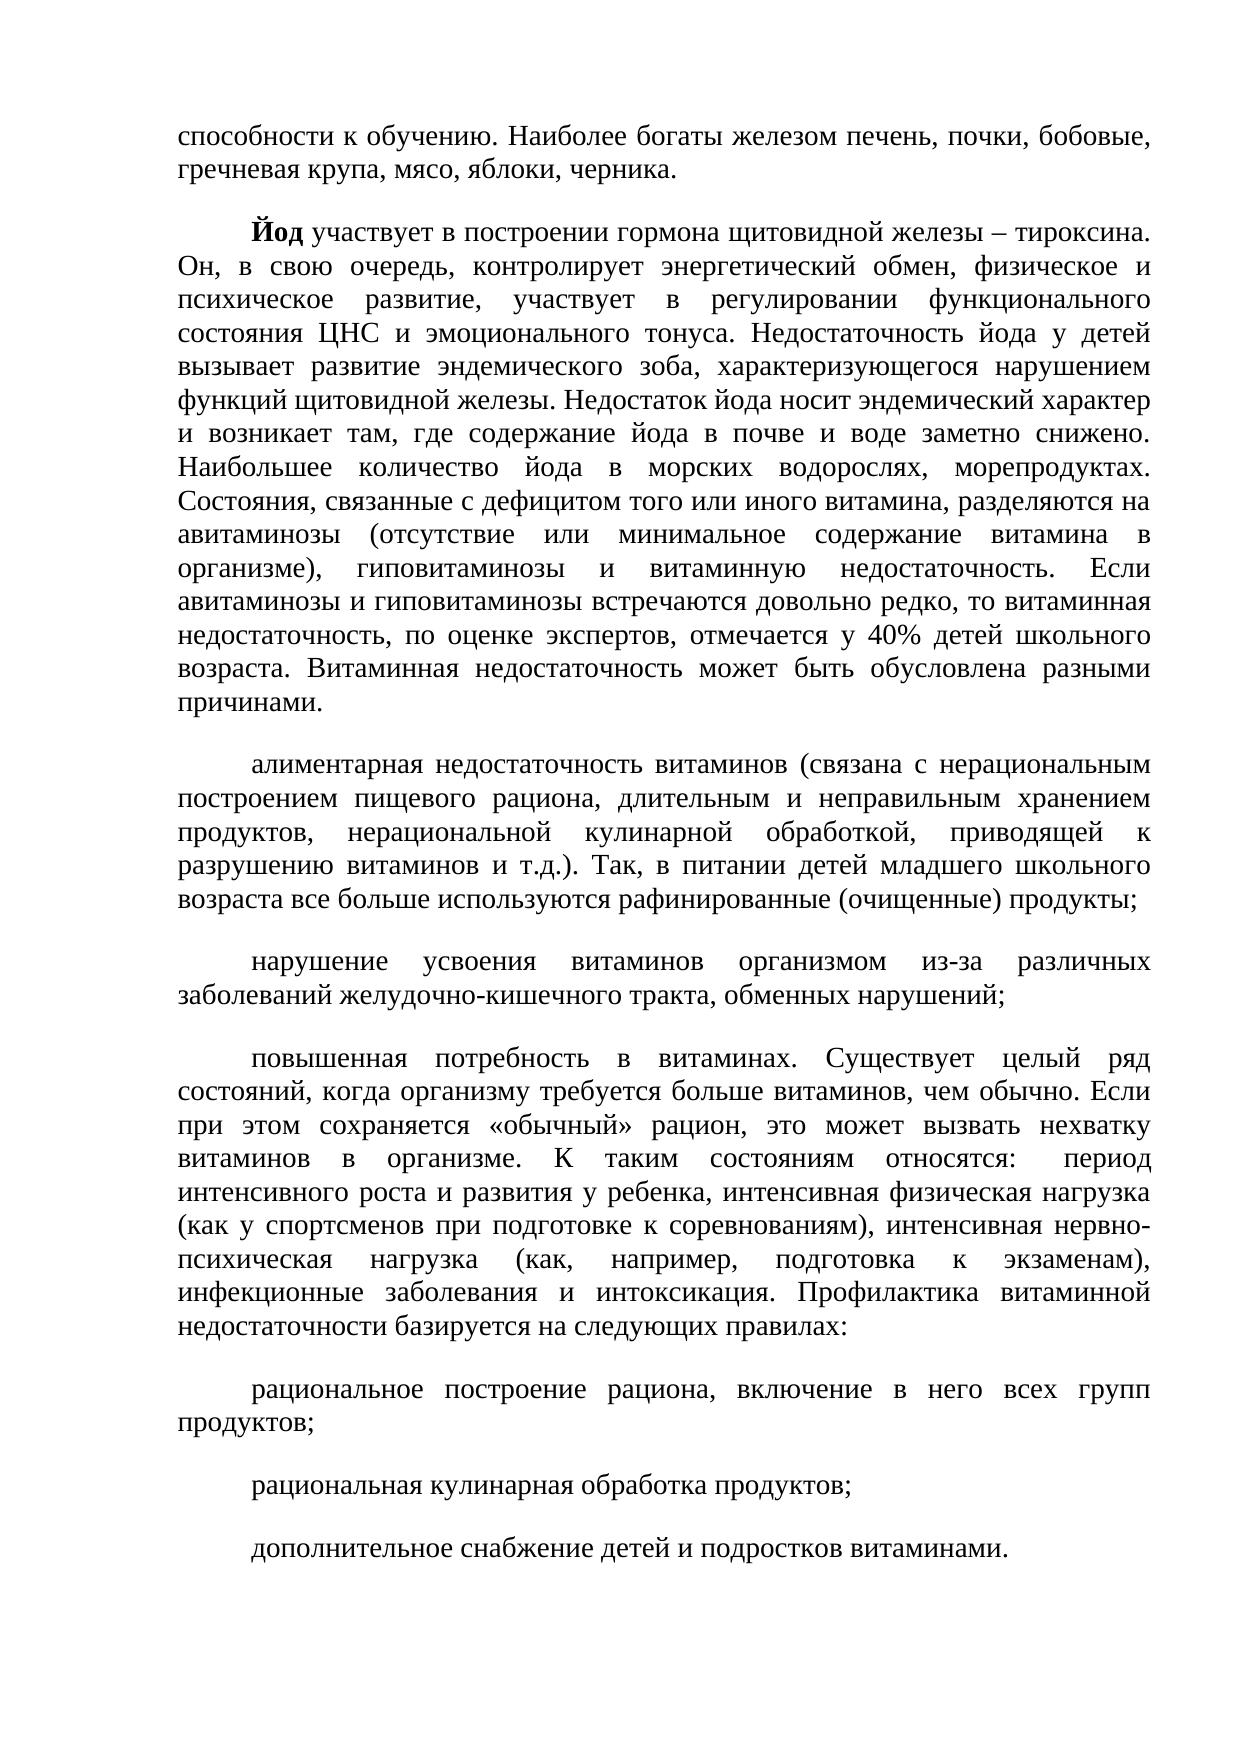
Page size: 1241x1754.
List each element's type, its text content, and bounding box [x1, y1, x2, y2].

text нарушение усвоения витаминов организмом из-за различных заболеваний желудочно-кишечного тракта, обменных нарушений; [177, 943, 1152, 1011]
text Йод участвует в построении гормона щитовидной железы – тироксина. Он, в свою очередь, контролирует энергетический обмен, физическое и психическое развитие, участвует в регулировании функционального состояния ЦНС и эмоционального тонуса. Недостаточность йода у детей вызывает развитие эндемического зоба, характеризующегося нарушением функций щитовидной железы. Недостаток йода носит эндемический характер и возникает там, где содержание йода в почве и воде заметно снижено. Наибольшее количество йода в морских водорослях, морепродуктах. Состояния, связанные с дефицитом того или иного витамина, разделяются на авитаминозы (отсутствие или минимальное содержание витамина в организме), гиповитаминозы и витаминную недостаточность. Если авитаминозы и гиповитаминозы встречаются довольно редко, то витаминная недостаточность, по оценке экспертов, отмечается у 40% детей школьного возраста. Витаминная недостаточность может быть обусловлена разными причинами. [177, 214, 1152, 717]
text рациональное построение рациона, включение в него всех групп продуктов; [177, 1371, 1152, 1438]
text рациональная кулинарная обработка продуктов; [177, 1467, 1152, 1501]
text повышенная потребность в витаминах. Существует целый ряд состояний, когда организму требуется больше витаминов, чем обычно. Если при этом сохраняется «обычный» рацион, это может вызвать нехватку витаминов в организме. К таким состояниям относятся: период интенсивного роста и развития у ребенка, интенсивная физическая нагрузка (как у спортсменов при подготовке к соревнованиям), интенсивная нервно-психическая нагрузка (как, например, подготовка к экзаменам), инфекционные заболевания и интоксикация. Профилактика витаминной недостаточности базируется на следующих правилах: [177, 1040, 1152, 1342]
text алиментарная недостаточность витаминов (связана с нерациональным построением пищевого рациона, длительным и неправильным хранением продуктов, нерациональной кулинарной обработкой, приводящей к разрушению витаминов и т.д.). Так, в питании детей младшего школьного возраста все больше используются рафинированные (очищенные) продукты; [177, 747, 1152, 914]
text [177, 118, 1152, 185]
text дополнительное снабжение детей и подростков витаминами. [177, 1530, 1152, 1563]
